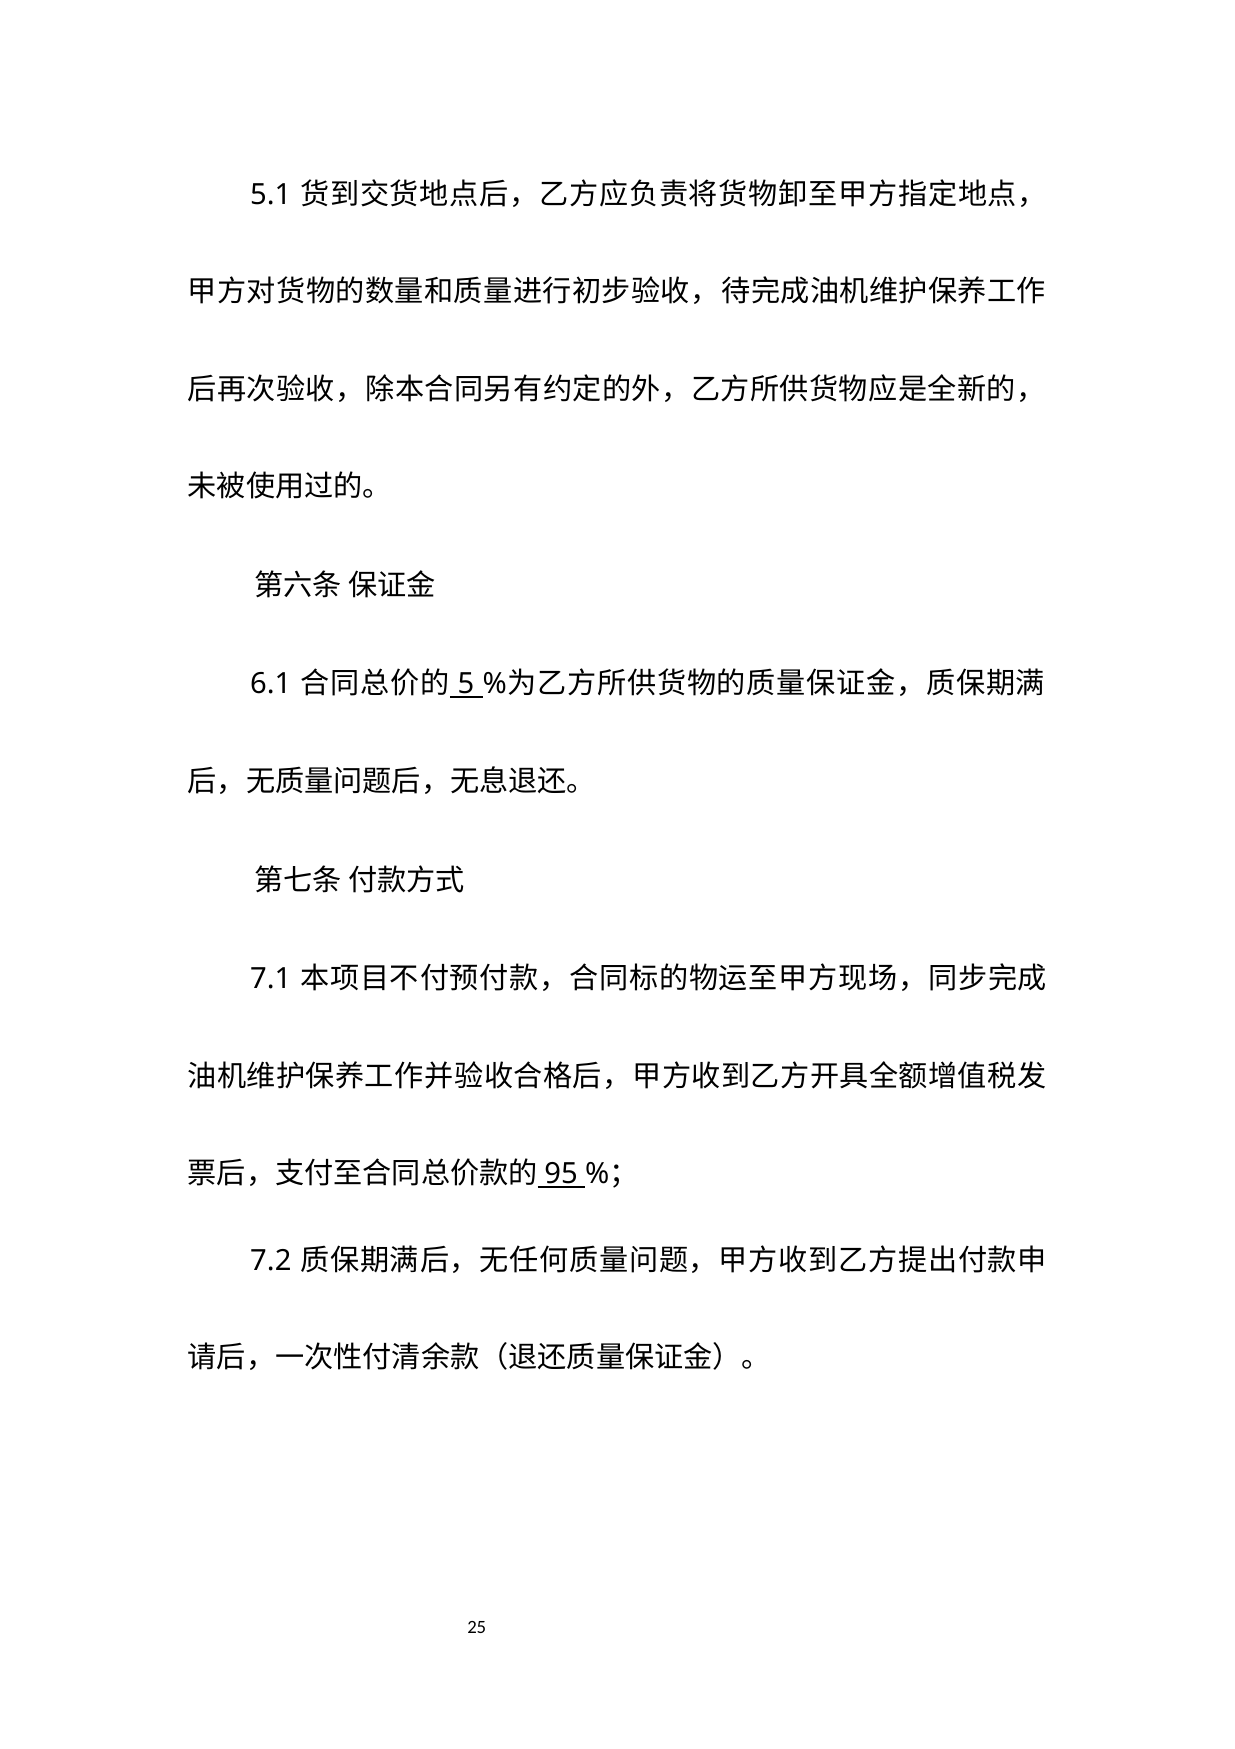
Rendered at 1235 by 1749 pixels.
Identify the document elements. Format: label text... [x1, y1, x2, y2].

subtitle 第六条 保证金 [187, 550, 1047, 615]
text 7.1 本项目不付预付款，合同标的物运至甲方现场，同步完成油机维护保养工作并验收合格后，甲方收到乙方开具全额增值税发票后，支付至合同总价款的 95 %； [187, 944, 1047, 1204]
text 6.1 合同总价的 5 %为乙方所供货物的质量保证金，质保期满后，无质量问题后，无息退还。 [187, 649, 1047, 811]
text 5.1 货到交货地点后，乙方应负责将货物卸至甲方指定地点，甲方对货物的数量和质量进行初步验收，待完成油机维护保养工作后再次验收，除本合同另有约定的外，乙方所供货物应是全新的，未被使用过的。 [187, 159, 1047, 517]
subtitle 第七条 付款方式 [187, 845, 1047, 910]
text 7.2 质保期满后，无任何质量问题，甲方收到乙方提出付款申请后，一次性付清余款（退还质量保证金）。 [187, 1225, 1047, 1387]
